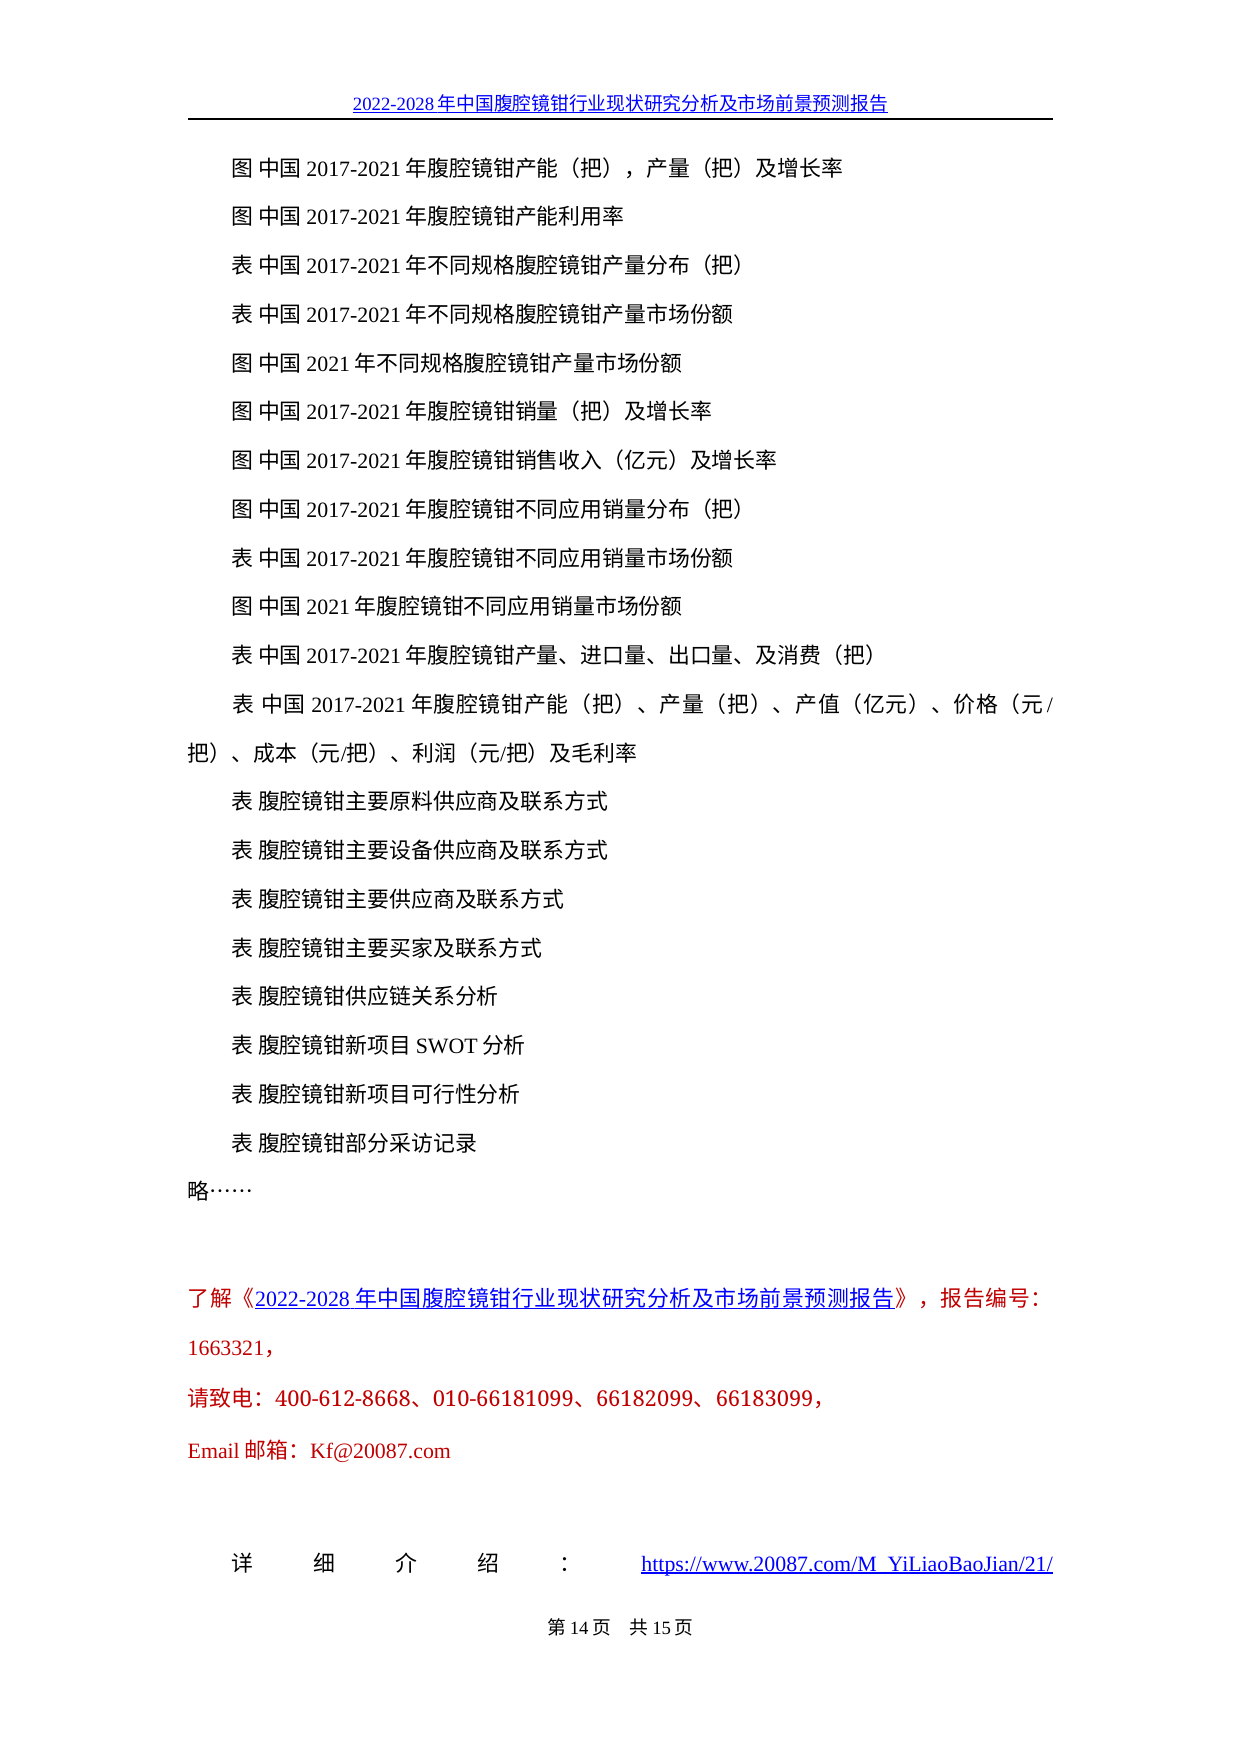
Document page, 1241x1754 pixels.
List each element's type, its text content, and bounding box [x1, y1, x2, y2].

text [187, 150, 1053, 1206]
text 了解《2022-2028年中国腹腔镜钳行业现状研究分析及市场前景预测报告》，报告编号：1663321， [187, 1280, 1053, 1362]
text 请致电：400-612-8668、010-66181099、66182099、66183099， [187, 1381, 1053, 1413]
text Email邮箱：Kf@20087.com [187, 1432, 1053, 1465]
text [187, 1545, 1053, 1578]
